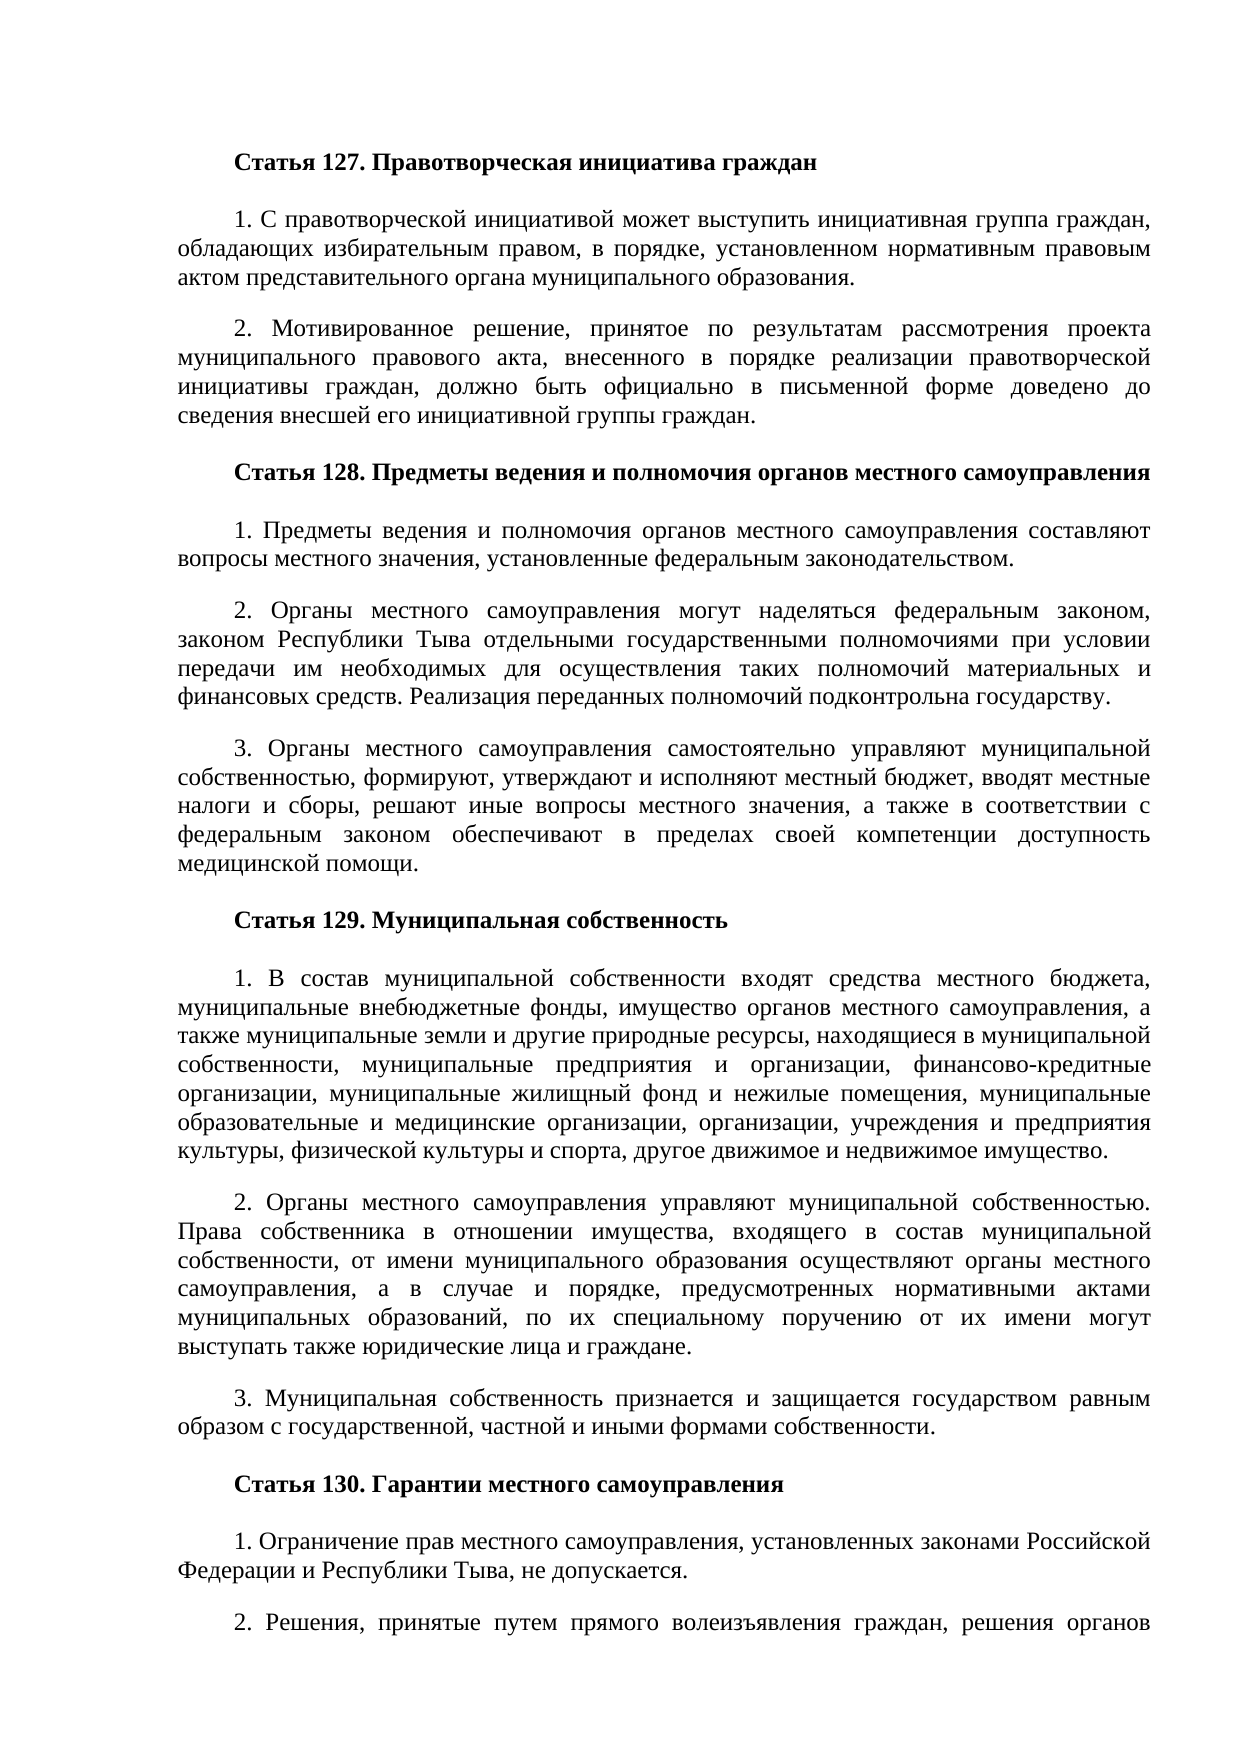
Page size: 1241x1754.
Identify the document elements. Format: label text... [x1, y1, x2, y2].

text 3. Муниципальная собственность признается и защищается государством равным образом с государственной, частной и иными формами собственности. [177, 1383, 1152, 1440]
text 3. Органы местного самоуправления самостоятельно управляют муниципальной собственностью, формируют, утверждают и исполняют местный бюджет, вводят местные налоги и сборы, решают иные вопросы местного значения, а также в соответствии с федеральным законом обеспечивают в пределах своей компетенции доступность медицинской помощи. [177, 733, 1152, 877]
title Статья 129. Муниципальная собственность [177, 906, 1152, 934]
text 2. Органы местного самоуправления управляют муниципальной собственностью. Права собственника в отношении имущества, входящего в состав муниципальной собственности, от имени муниципального образования осуществляют органы местного самоуправления, а в случае и порядке, предусмотренных нормативными актами муниципальных образований, по их специальному поручению от их имени могут выступать также юридические лица и граждане. [177, 1187, 1152, 1360]
text 2. Органы местного самоуправления могут наделяться федеральным законом, законом Республики Тыва отдельными государственными полномочиями при условии передачи им необходимых для осуществления таких полномочий материальных и финансовых средств. Реализация переданных полномочий подконтрольна государству. [177, 595, 1152, 710]
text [177, 1607, 1152, 1636]
text 1. Ограничение прав местного самоуправления, установленных законами Российской Федерации и Республики Тыва, не допускается. [177, 1526, 1152, 1584]
text 1. Предметы ведения и полномочия органов местного самоуправления составляют вопросы местного значения, установленные федеральным законодательством. [177, 515, 1152, 572]
text 1. С правотворческой инициативой может выступить инициативная группа граждан, обладающих избирательным правом, в порядке, установленном нормативным правовым актом представительного органа муниципального образования. [177, 204, 1152, 291]
title Статья 128. Предметы ведения и полномочия органов местного самоуправления [177, 457, 1152, 486]
title Статья 130. Гарантии местного самоуправления [177, 1469, 1152, 1498]
title Статья 127. Правотворческая инициатива граждан [177, 147, 1152, 176]
text 1. В состав муниципальной собственности входят средства местного бюджета, муниципальные внебюджетные фонды, имущество органов местного самоуправления, а также муниципальные земли и другие природные ресурсы, находящиеся в муниципальной собственности, муниципальные предприятия и организации, финансово-кредитные организации, муниципальные жилищный фонд и нежилые помещения, муниципальные образовательные и медицинские организации, организации, учреждения и предприятия культуры, физической культуры и спорта, другое движимое и недвижимое имущество. [177, 963, 1152, 1164]
text 2. Мотивированное решение, принятое по результатам рассмотрения проекта муниципального правового акта, внесенного в порядке реализации правотворческой инициативы граждан, должно быть официально в письменной форме доведено до сведения внесшей его инициативной группы граждан. [177, 313, 1152, 428]
